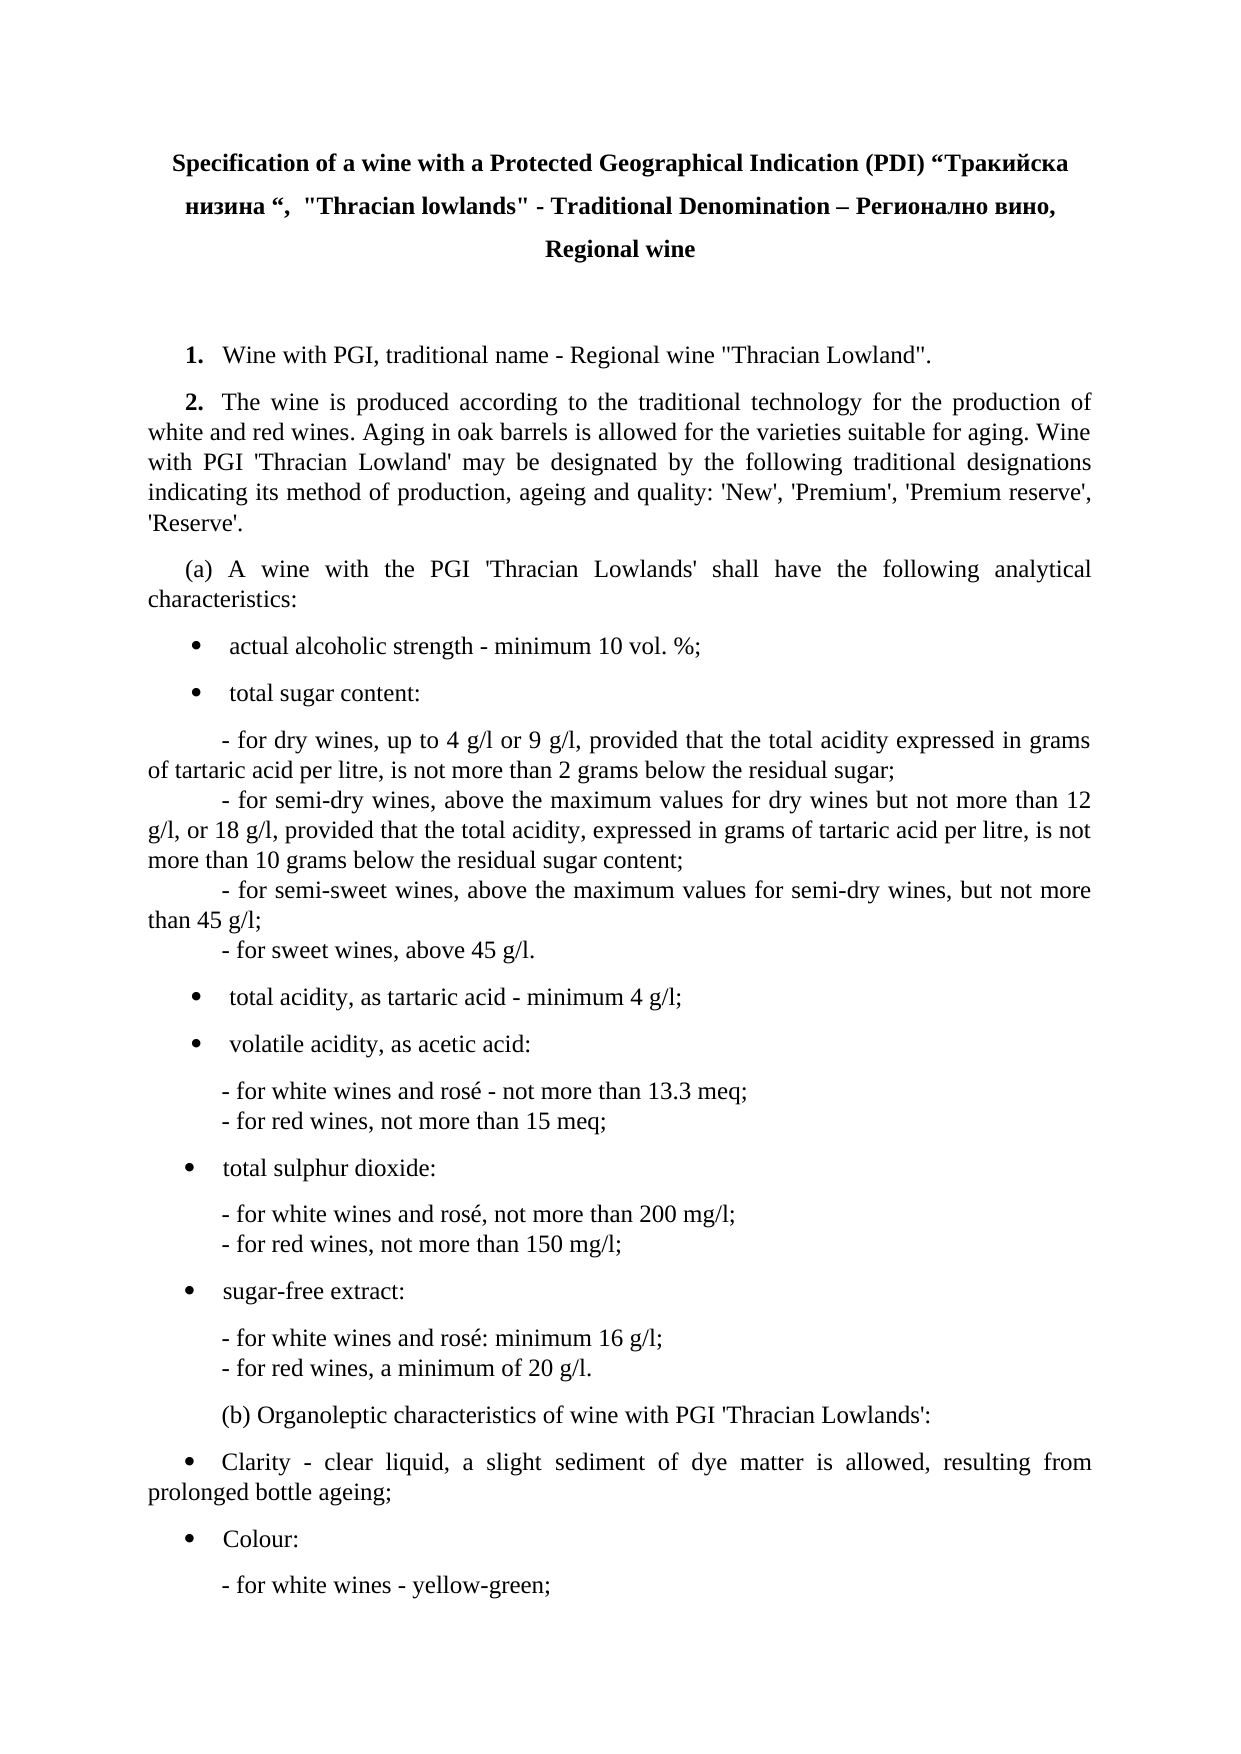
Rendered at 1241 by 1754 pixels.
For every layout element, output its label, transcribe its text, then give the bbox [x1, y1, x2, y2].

text - for dry wines, up to 4 g/l or 9 g/l, provided that the total acidity expressed in grams of tartaric acid per litre, is not more than 2 grams below the residual sugar; [148, 725, 1093, 784]
text Specification of a wine with a Protected Geographical Indication (PDI) “Тракийска низина “, "Thracian lowlands" - Traditional Denomination – Регионално вино, Regional wine [148, 148, 1093, 263]
text (a) A wine with the PGI 'Thracian Lowlands' shall have the following analytical characteristics: [148, 554, 1093, 613]
text - for sweet wines, above 45 g/l. [148, 936, 1093, 964]
text - for white wines and rosé, not more than 200 mg/l; [148, 1199, 1093, 1228]
list Colour: [185, 1524, 1093, 1552]
list Clarity - clear liquid, a slight sediment of dye matter is allowed, resulting from prolonged bottle ageing; [148, 1447, 1093, 1506]
list total sulphur dioxide: [185, 1153, 1093, 1181]
text - for white wines and rosé - not more than 13.3 meq; [148, 1076, 1093, 1104]
list total sugar content: [192, 678, 1093, 707]
text - for white wines and rosé: minimum 16 g/l; [148, 1323, 1093, 1352]
text - for red wines, a minimum of 20 g/l. [148, 1353, 1093, 1382]
text - for red wines, not more than 150 mg/l; [148, 1229, 1093, 1258]
list sugar-free extract: [185, 1276, 1093, 1305]
list Wine with PGI, traditional name - Regional wine "Thracian Lowland". [185, 340, 1093, 369]
text - for red wines, not more than 15 meq; [148, 1106, 1093, 1135]
list volatile acidity, as acetic acid: [192, 1029, 1093, 1058]
text - for white wines - yellow-green; [148, 1570, 1093, 1599]
text - for semi-sweet wines, above the maximum values for semi-dry wines, but not more than 45 g/l; [148, 875, 1093, 934]
list The wine is produced according to the traditional technology for the production of white and red wines. Aging in oak barrels is allowed for the varieties suitable for aging. Wine with PGI 'Thracian Lowland' may be designated by the following traditional designations indicating its method of production, ageing and quality: 'New', 'Premium', 'Premium reserve', 'Reserve'. [148, 387, 1093, 536]
text (b) Organoleptic characteristics of wine with PGI 'Thracian Lowlands': [148, 1400, 1093, 1429]
text - for semi-dry wines, above the maximum values for dry wines but not more than 12 g/l, or 18 g/l, provided that the total acidity, expressed in grams of tartaric acid per litre, is not more than 10 grams below the residual sugar content; [148, 785, 1093, 874]
list actual alcoholic strength - minimum 10 vol. %; [192, 631, 1093, 660]
list total acidity, as tartaric acid - minimum 4 g/l; [192, 982, 1093, 1011]
